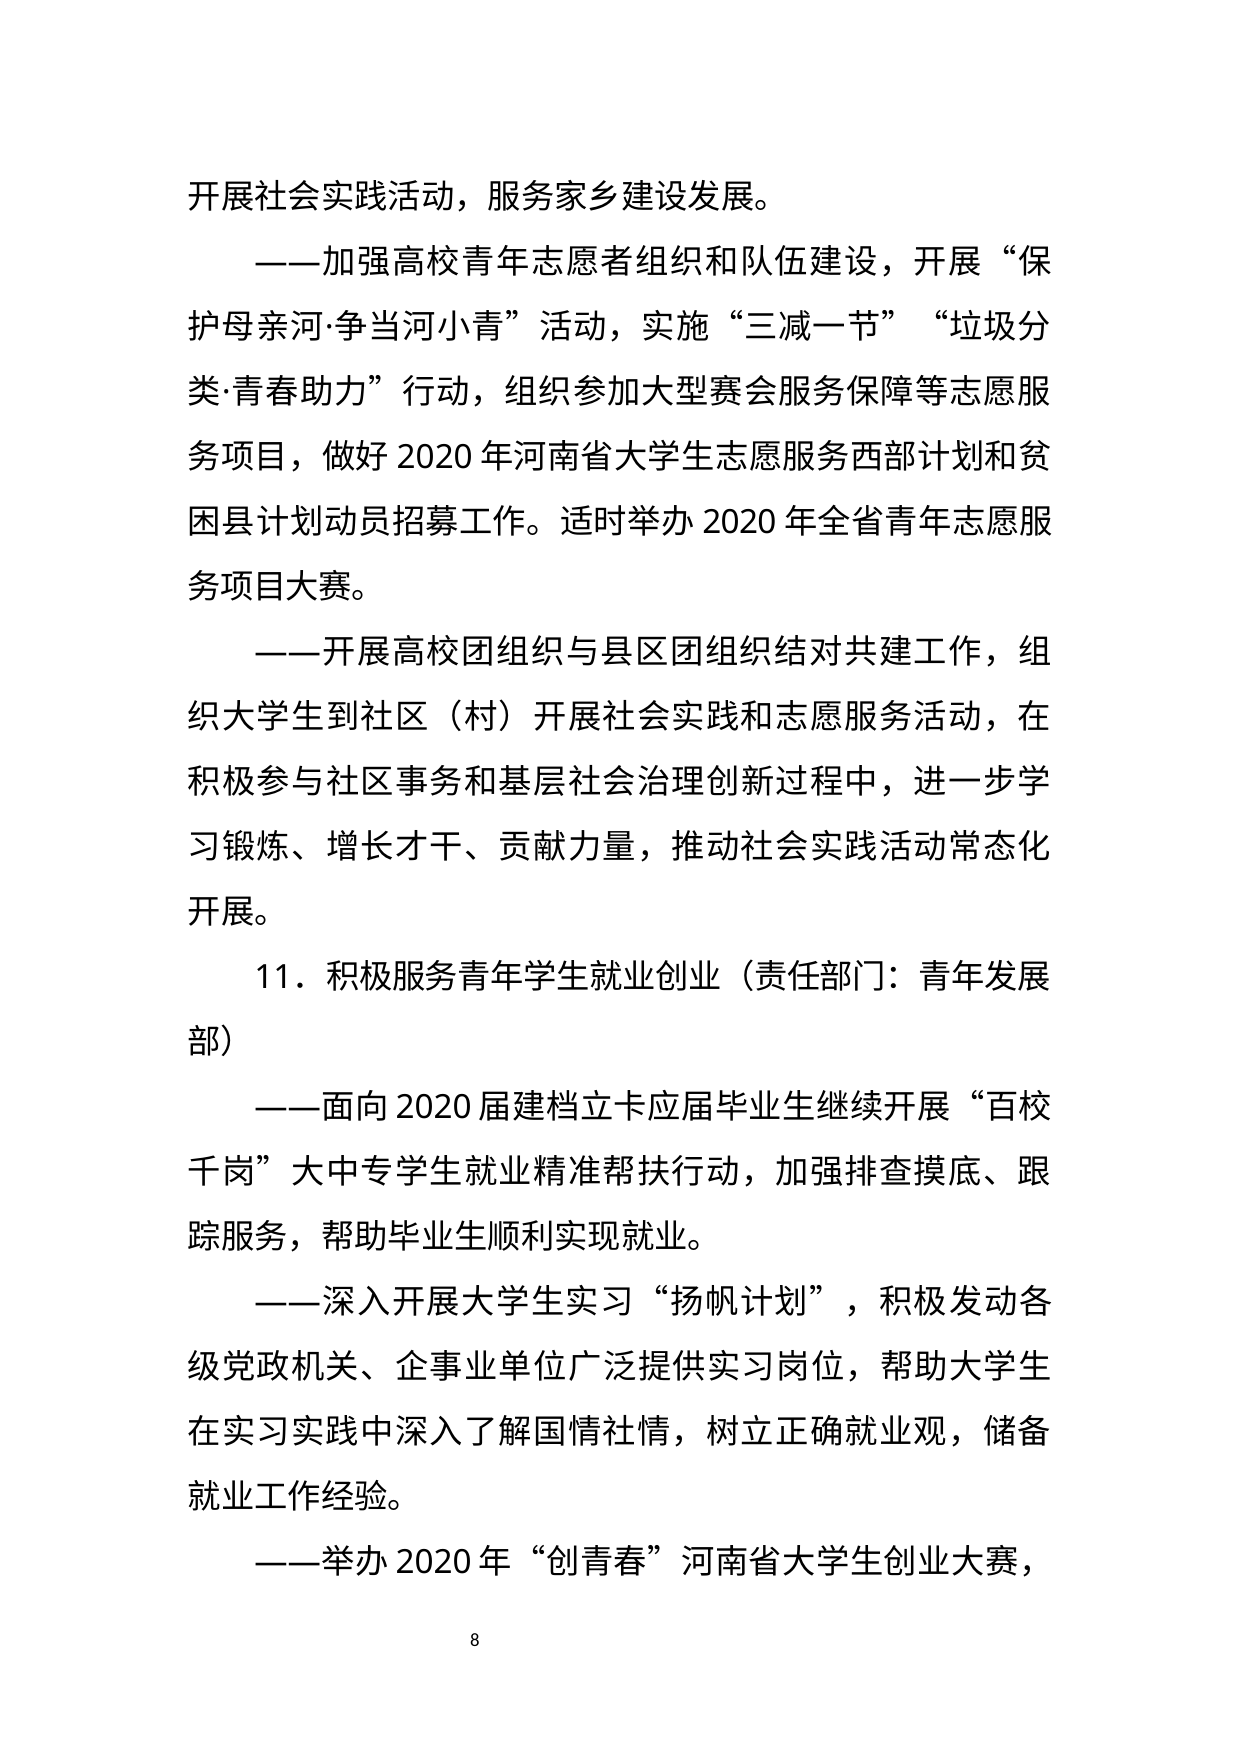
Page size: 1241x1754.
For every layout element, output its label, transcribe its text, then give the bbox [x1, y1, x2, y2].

text ——开展高校团组织与县区团组织结对共建工作，组织大学生到社区（村）开展社会实践和志愿服务活动，在积极参与社区事务和基层社会治理创新过程中，进一步学习锻炼、增长才干、贡献力量，推动社会实践活动常态化开展。 [187, 617, 1053, 942]
text 11．积极服务青年学生就业创业（责任部门：青年发展部） [187, 942, 1053, 1072]
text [187, 1527, 1053, 1592]
text ——深入开展大学生实习“扬帆计划”，积极发动各级党政机关、企事业单位广泛提供实习岗位，帮助大学生在实习实践中深入了解国情社情，树立正确就业观，储备就业工作经验。 [187, 1267, 1053, 1527]
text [187, 162, 1053, 227]
text ——加强高校青年志愿者组织和队伍建设，开展“保护母亲河·争当河小青”活动，实施“三减一节”“垃圾分类·青春助力”行动，组织参加大型赛会服务保障等志愿服务项目，做好2020年河南省大学生志愿服务西部计划和贫困县计划动员招募工作。适时举办2020年全省青年志愿服务项目大赛。 [187, 227, 1053, 617]
text ——面向2020届建档立卡应届毕业生继续开展“百校千岗”大中专学生就业精准帮扶行动，加强排查摸底、跟踪服务，帮助毕业生顺利实现就业。 [187, 1072, 1053, 1267]
